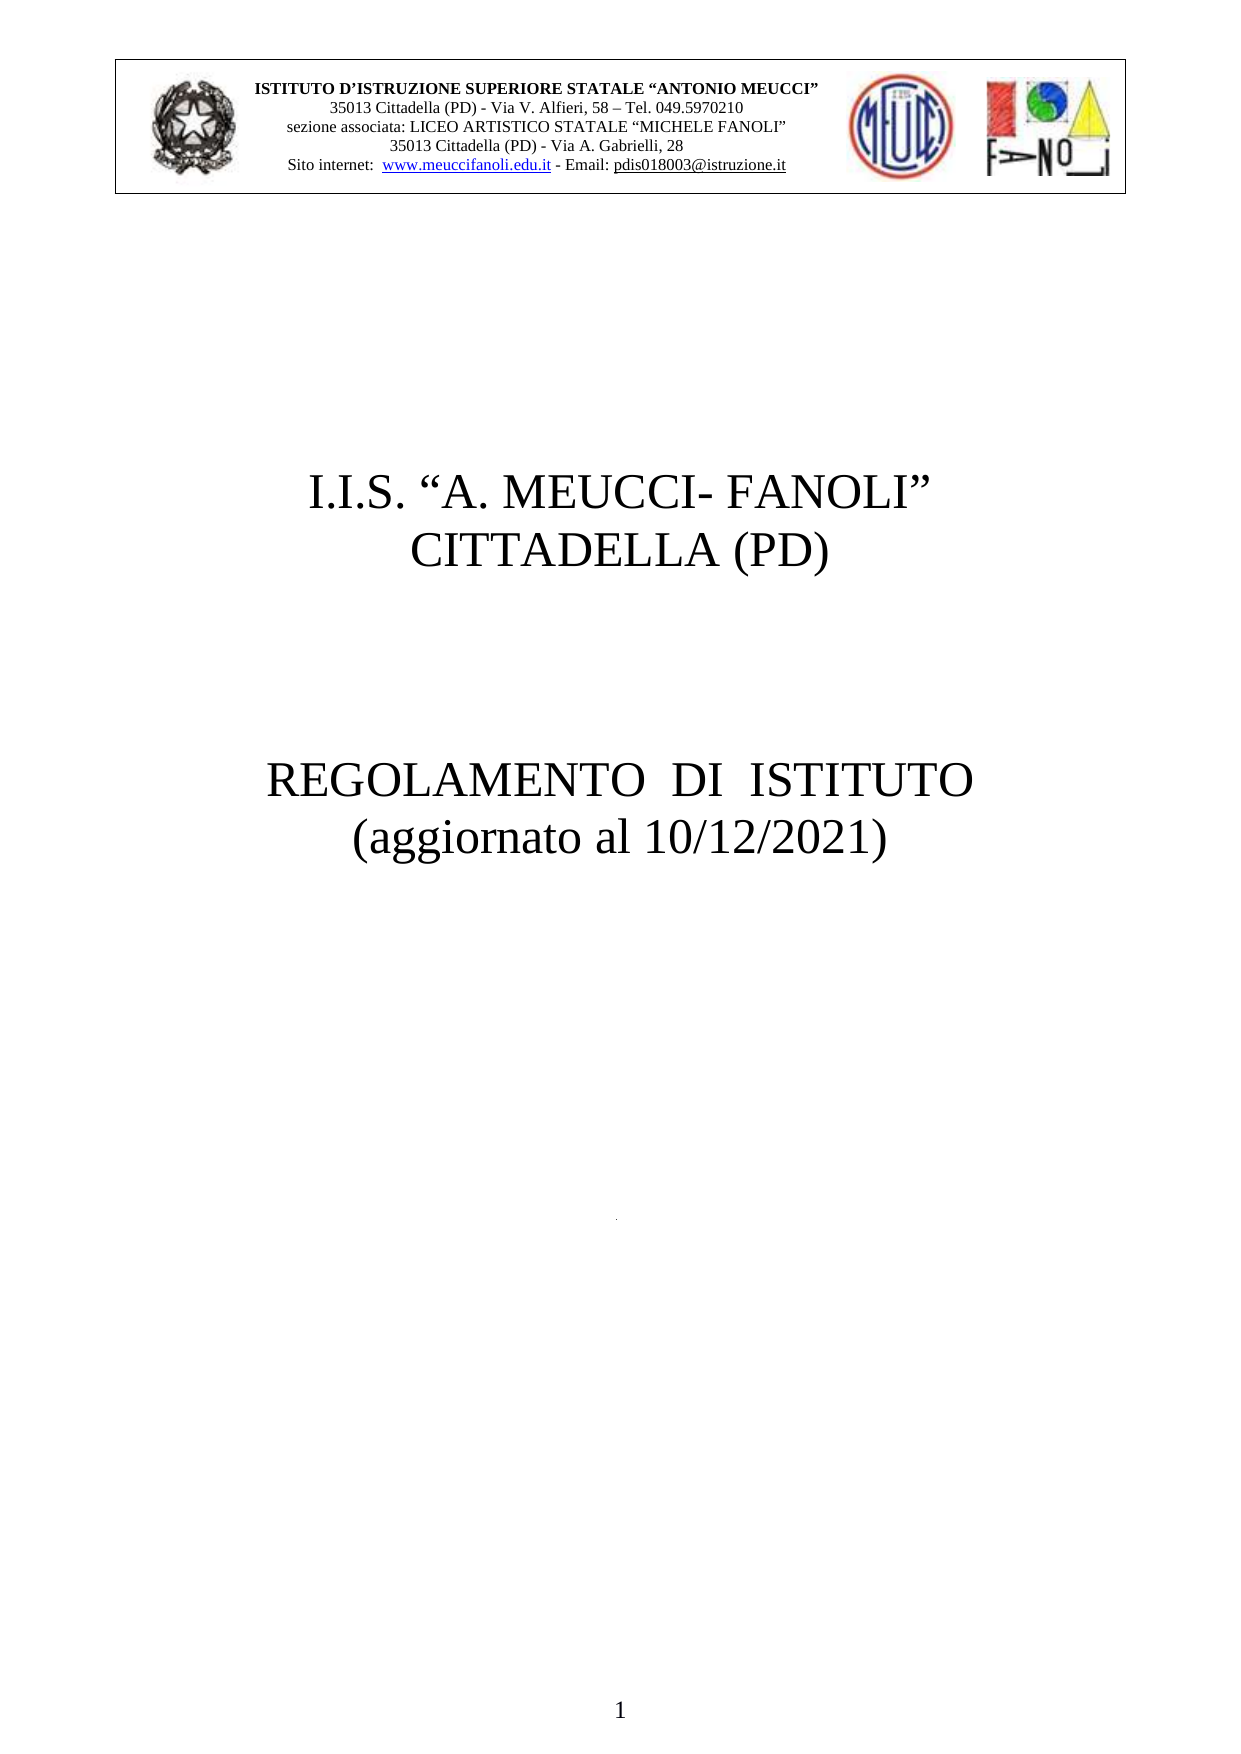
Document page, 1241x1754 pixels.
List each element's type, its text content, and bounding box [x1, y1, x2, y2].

picture [126, 60, 243, 193]
text (aggiornato al 10/12/2021) [59, 807, 1181, 865]
picture [846, 71, 956, 182]
text REGOLAMENTO DI ISTITUTO [59, 750, 1181, 807]
table_header [971, 60, 1125, 193]
table_header [116, 60, 126, 193]
picture [986, 77, 1111, 176]
table_header ISTITUTO D’ISTRUZIONE SUPERIORE STATALE “ANTONIO MEUCCI” 35013 Cittadella (PD) - Via V. Alfieri, 58 – Tel. 049.5970210 sezione associata: LICEO ARTISTICO STATALE “MICHELE FANOLI” 35013 Cittadella (PD) - Via A. Gabrielli, 28 Sito internet: www.meuccifanoli.edu.it - Email: pdis018003@istruzione.it [243, 60, 831, 193]
text CITTADELLA (PD) [59, 520, 1181, 577]
text I.I.S. “A. MEUCCI- FANOLI” [59, 462, 1181, 520]
table_header [831, 60, 971, 193]
